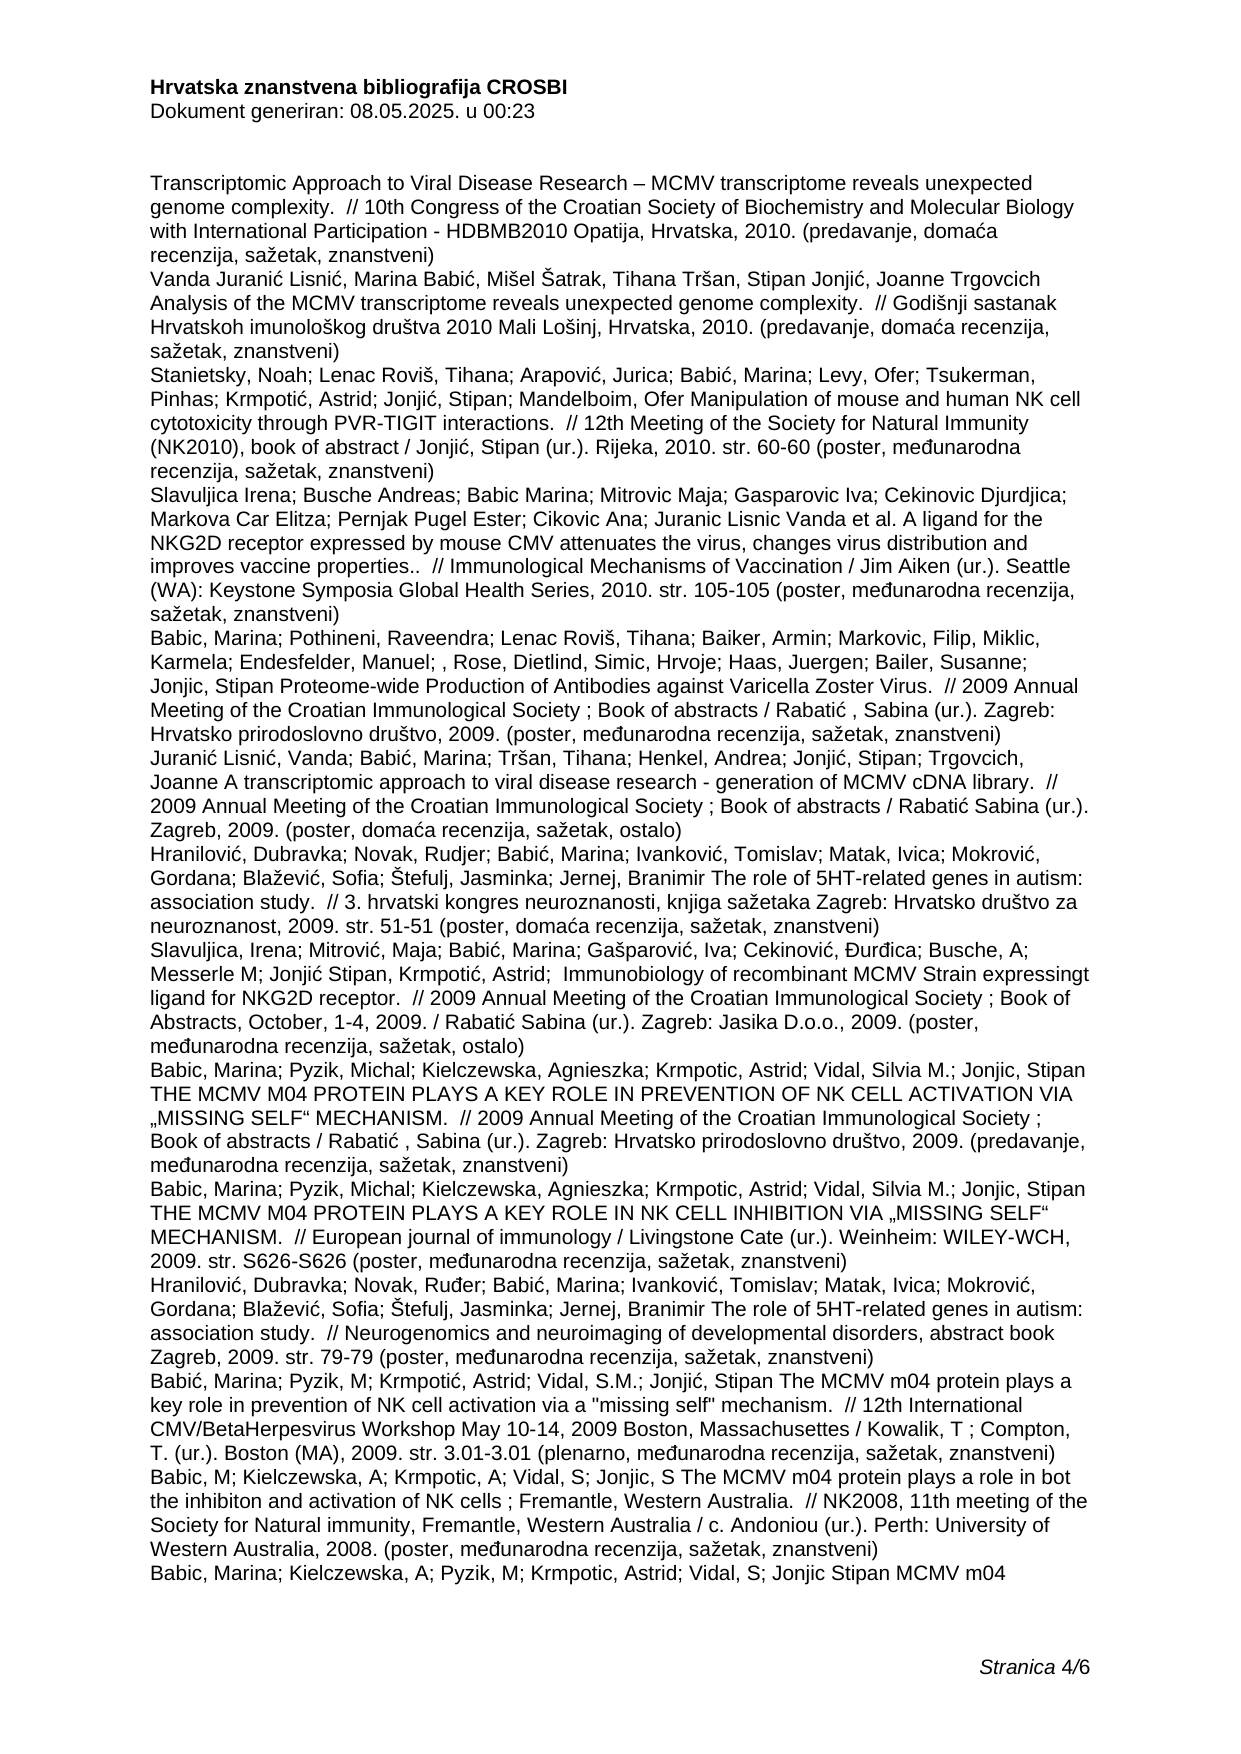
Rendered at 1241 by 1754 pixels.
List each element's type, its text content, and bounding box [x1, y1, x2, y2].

text Babic, Marina; Pothineni, Raveendra; Lenac Roviš, Tihana; Baiker, Armin; Markovic, Filip, Miklic, Karmela; Endesfelder, Manuel; , Rose, Dietlind, Simic, Hrvoje; Haas, Juergen; Bailer, Susanne; Jonjic, Stipan [150, 626, 1090, 746]
text Juranić Lisnić, Vanda; Babić, Marina; Tršan, Tihana; Henkel, Andrea; Jonjić, Stipan; Trgovcich, Joanne [150, 746, 1090, 842]
text Babic, Marina; Pyzik, Michal; Kielczewska, Agnieszka; Krmpotic, Astrid; Vidal, Silvia M.; Jonjic, Stipan [150, 1177, 1090, 1273]
text Slavuljica, Irena; Mitrović, Maja; Babić, Marina; Gašparović, Iva; Cekinović, Đurđica; Busche, A; Messerle M; Jonjić Stipan, Krmpotić, Astrid; [150, 938, 1090, 1057]
text Slavuljica Irena; Busche Andreas; Babic Marina; Mitrovic Maja; Gasparovic Iva; Cekinovic Djurdjica; Markova Car Elitza; Pernjak Pugel Ester; Cikovic Ana; Juranic Lisnic Vanda et al. [150, 482, 1090, 626]
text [150, 1561, 1090, 1584]
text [150, 171, 1090, 267]
text Babić, Marina; Pyzik, M; Krmpotić, Astrid; Vidal, S.M.; Jonjić, Stipan [150, 1369, 1090, 1465]
text Stanietsky, Noah; Lenac Roviš, Tihana; Arapović, Jurica; Babić, Marina; Levy, Ofer; Tsukerman, Pinhas; Krmpotić, Astrid; Jonjić, Stipan; Mandelboim, Ofer [150, 363, 1090, 482]
text Vanda Juranić Lisnić, Marina Babić, Mišel Šatrak, Tihana Tršan, Stipan Jonjić, Joanne Trgovcich [150, 267, 1090, 363]
text Babic, Marina; Pyzik, Michal; Kielczewska, Agnieszka; Krmpotic, Astrid; Vidal, Silvia M.; Jonjic, Stipan [150, 1057, 1090, 1177]
text Hranilović, Dubravka; Novak, Rudjer; Babić, Marina; Ivanković, Tomislav; Matak, Ivica; Mokrović, Gordana; Blažević, Sofia; Štefulj, Jasminka; Jernej, Branimir [150, 842, 1090, 938]
text Hranilović, Dubravka; Novak, Ruđer; Babić, Marina; Ivanković, Tomislav; Matak, Ivica; Mokrović, Gordana; Blažević, Sofia; Štefulj, Jasminka; Jernej, Branimir [150, 1273, 1090, 1369]
text Babic, M; Kielczewska, A; Krmpotic, A; Vidal, S; Jonjic, S [150, 1465, 1090, 1561]
